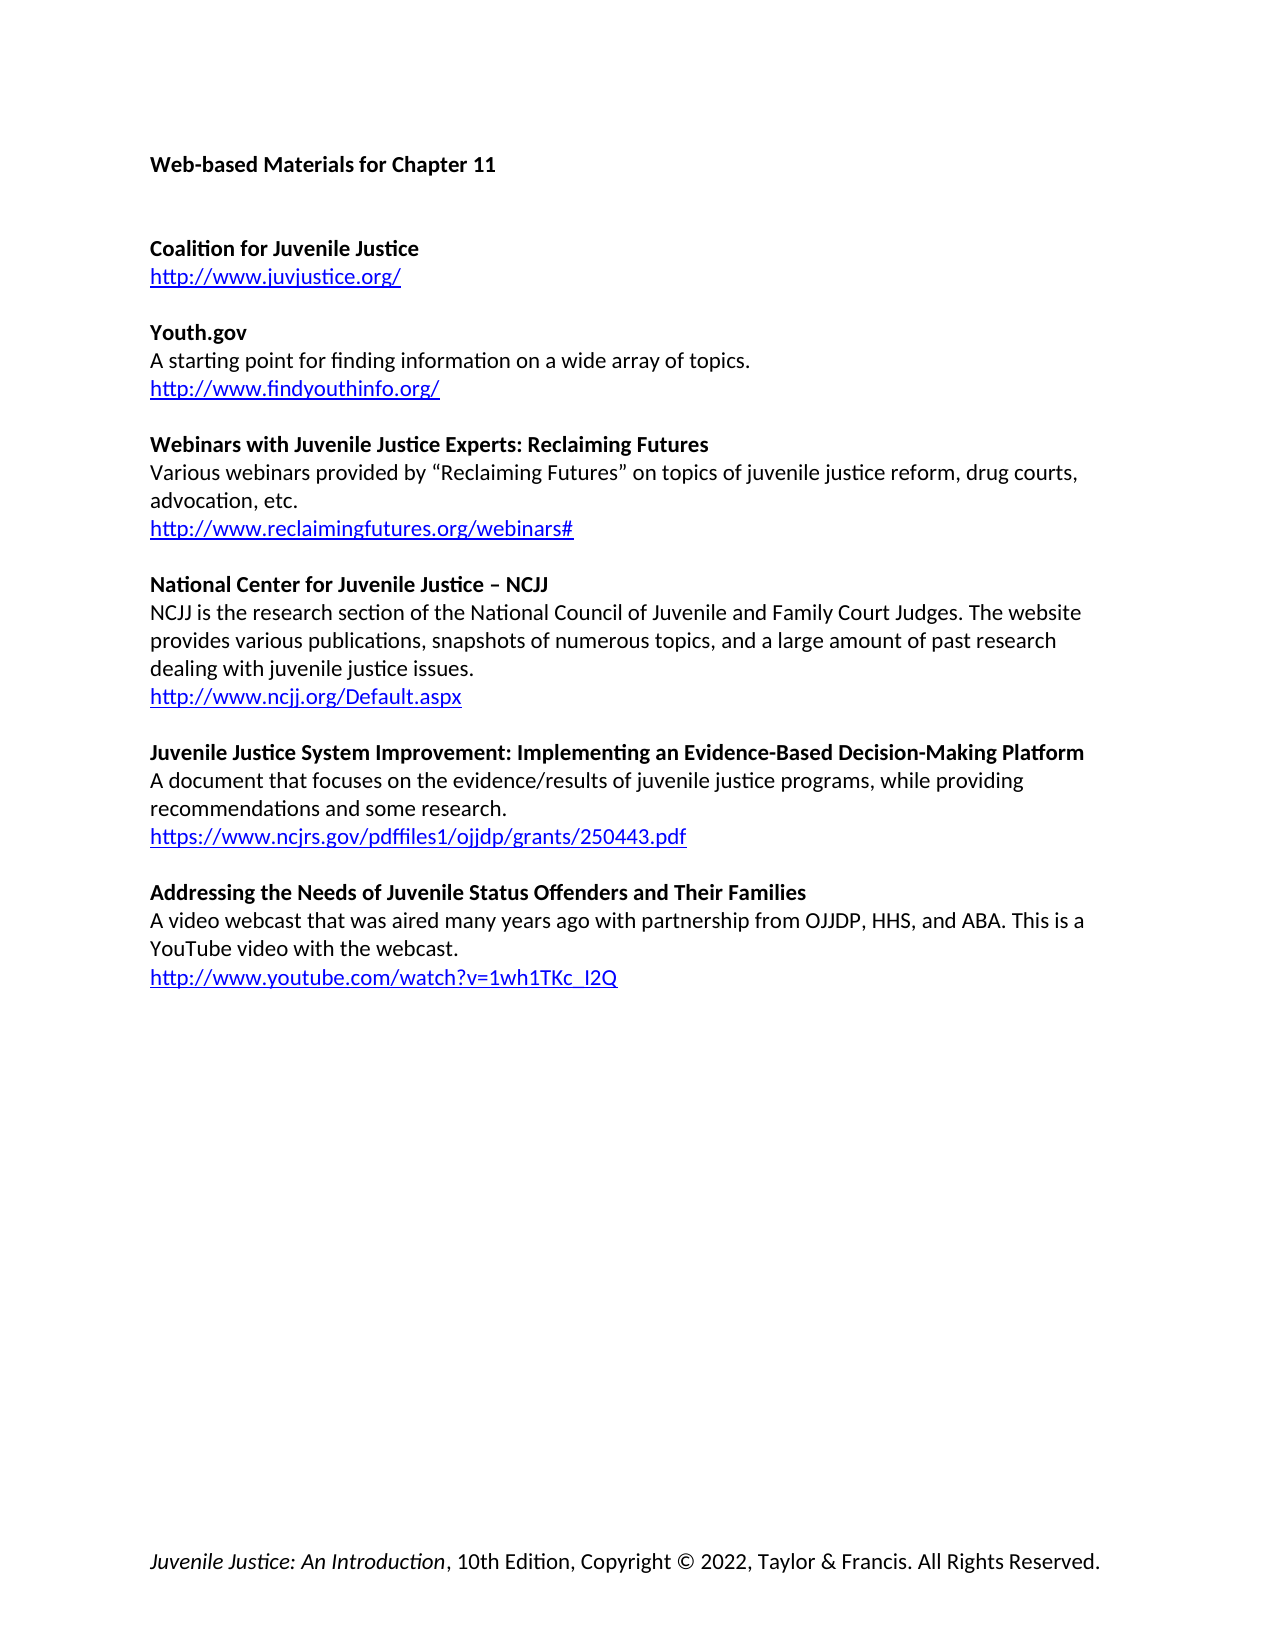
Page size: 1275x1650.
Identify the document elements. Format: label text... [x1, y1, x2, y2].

text Youth.gov [150, 318, 1125, 346]
text http://www.reclaimingfutures.org/webinars# [150, 514, 1125, 542]
text Web-based Materials for Chapter 11 [150, 150, 1125, 178]
text A starting point for finding information on a wide array of topics. [150, 346, 1125, 374]
text Juvenile Justice System Improvement: Implementing an Evidence-Based Decision-Making Platform [150, 738, 1125, 766]
text Various webinars provided by “Reclaiming Futures” on topics of juvenile justice reform, drug courts, advocation, etc. [150, 458, 1125, 514]
text National Center for Juvenile Justice – NCJJ [150, 570, 1125, 598]
text Webinars with Juvenile Justice Experts: Reclaiming Futures [150, 430, 1125, 458]
text A video webcast that was aired many years ago with partnership from OJJDP, HHS, and ABA. This is a YouTube video with the webcast. [150, 907, 1125, 963]
text NCJJ is the research section of the National Council of Juvenile and Family Court Judges. The website provides various publications, snapshots of numerous topics, and a large amount of past research dealing with juvenile justice issues. [150, 598, 1125, 682]
text http://www.findyouthinfo.org/ [150, 374, 1125, 402]
text http://www.juvjustice.org/ [150, 262, 1125, 290]
text http://www.youtube.com/watch?v=1wh1TKc_I2Q [150, 963, 1125, 991]
text https://www.ncjrs.gov/pdffiles1/ojjdp/grants/250443.pdf [150, 822, 1125, 851]
text Addressing the Needs of Juvenile Status Offenders and Their Families [150, 878, 1125, 907]
text http://www.ncjj.org/Default.aspx [150, 682, 1125, 710]
text Coalition for Juvenile Justice [150, 234, 1125, 262]
text A document that focuses on the evidence/results of juvenile justice programs, while providing recommendations and some research. [150, 766, 1125, 822]
